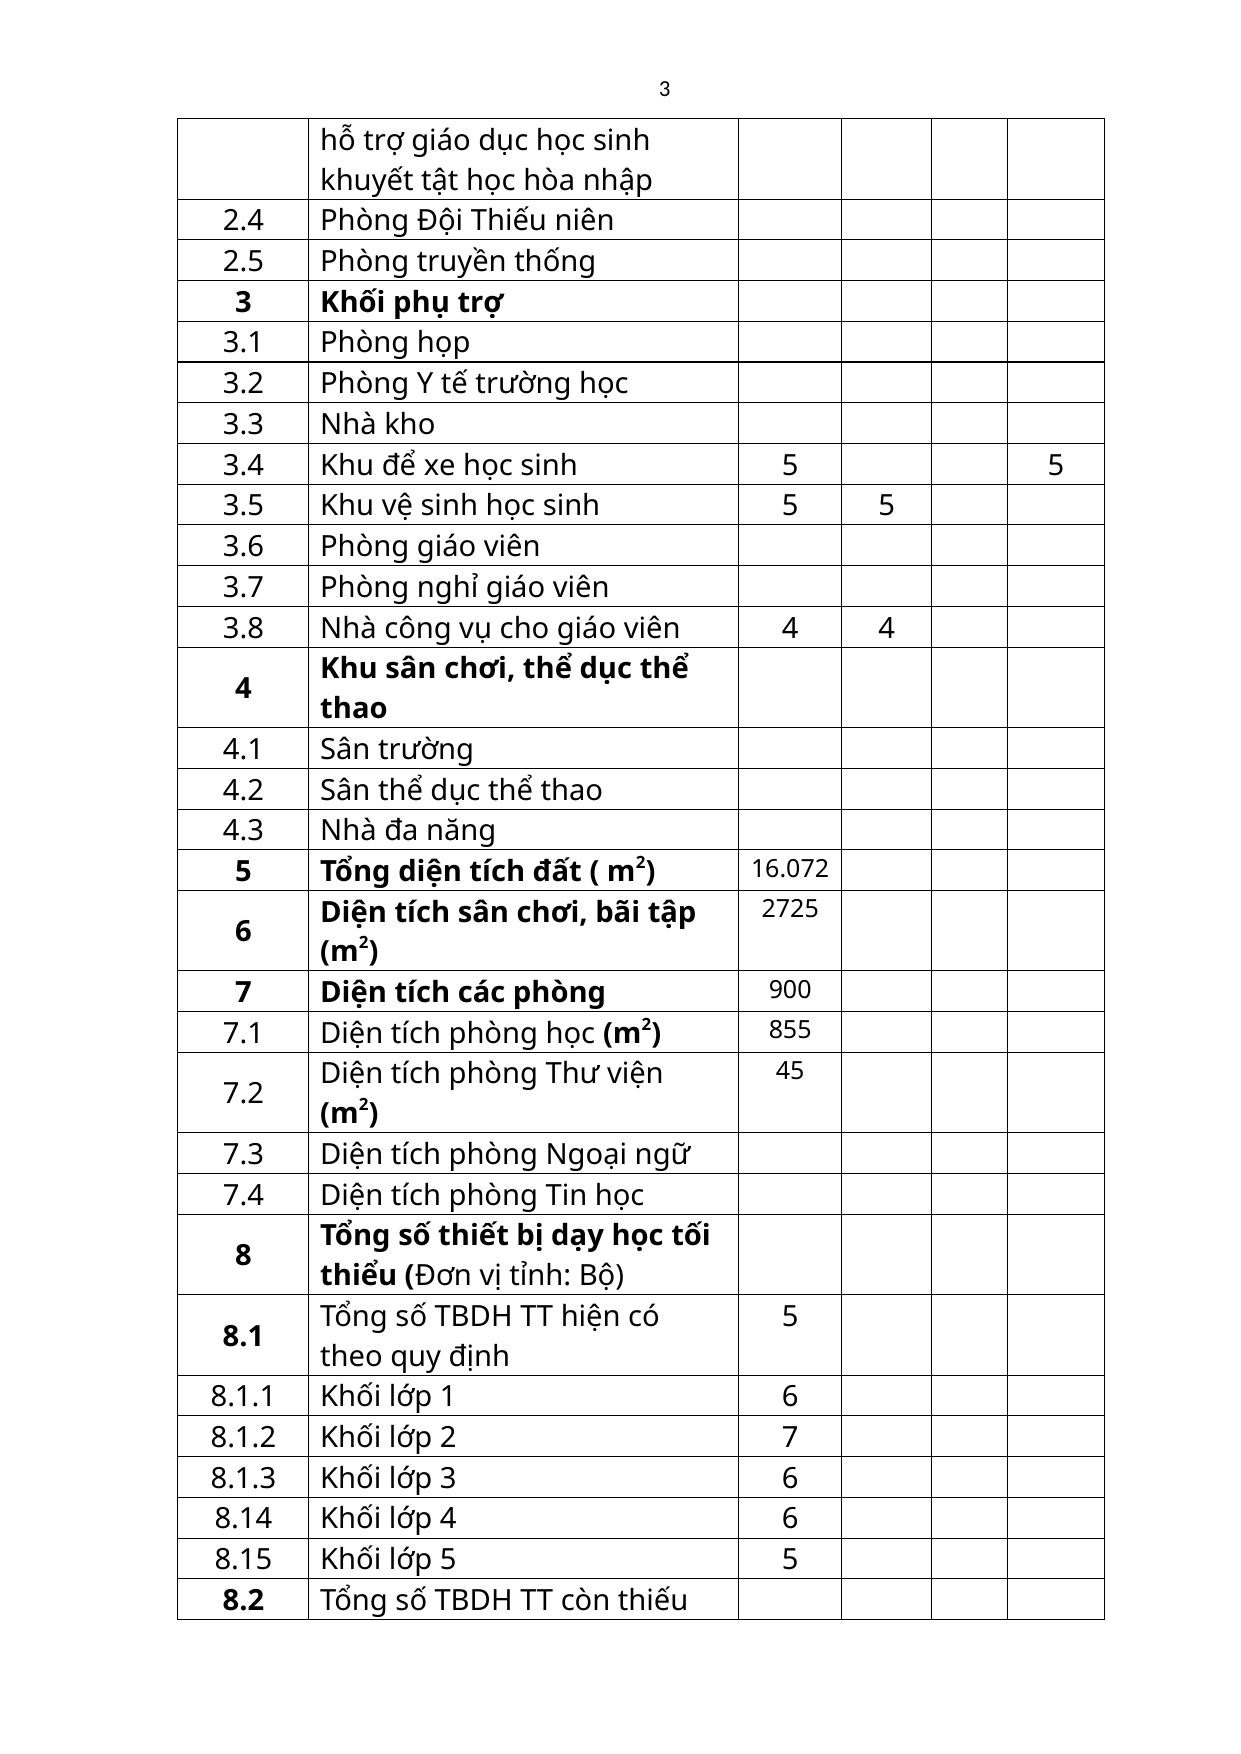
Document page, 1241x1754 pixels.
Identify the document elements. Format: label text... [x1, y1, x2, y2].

table_cell [842, 1295, 931, 1374]
table_cell [739, 648, 841, 727]
table_cell [842, 200, 931, 239]
table_cell [739, 525, 841, 565]
table_cell [842, 1215, 931, 1294]
table_cell 3.4 [178, 444, 308, 484]
table_cell [932, 810, 1007, 849]
table_cell 7.1 [178, 1012, 308, 1052]
table_cell 8.1 [178, 1295, 308, 1374]
table_cell [1008, 648, 1104, 727]
table_cell [739, 728, 841, 768]
table_cell [842, 444, 931, 484]
table_cell [842, 1053, 931, 1132]
table_cell [932, 566, 1007, 606]
table_cell 5 [1008, 444, 1104, 484]
table_cell [739, 1174, 841, 1214]
table_cell [1008, 1215, 1104, 1294]
table_cell Phòng giáo viên [309, 525, 738, 565]
table_cell 4.1 [178, 728, 308, 768]
table_cell 8.15 [178, 1539, 308, 1578]
table_cell [1008, 485, 1104, 524]
table_cell [739, 810, 841, 849]
table_cell Sân thể dục thể thao [309, 769, 738, 808]
table_cell 7.2 [178, 1053, 308, 1132]
table_cell [932, 1457, 1007, 1497]
table_cell [932, 525, 1007, 565]
table_cell Khu sân chơi, thể dục thể thao [309, 648, 738, 727]
table_cell [842, 1133, 931, 1173]
table_cell 8.1.1 [178, 1376, 308, 1415]
table_cell 5 [739, 444, 841, 484]
table_cell [932, 850, 1007, 890]
table_cell 8.14 [178, 1498, 308, 1537]
table_cell 6 [739, 1498, 841, 1537]
table_cell [842, 322, 931, 361]
table_cell [739, 281, 841, 321]
table_cell Tổng số TBDH TT hiện có theo quy định [309, 1295, 738, 1374]
table_cell 2.3 [178, 119, 308, 198]
table_cell Diện tích phòng học (m2) [309, 1012, 738, 1052]
table_cell 2.5 [178, 240, 308, 280]
table_cell Nhà công vụ cho giáo viên [309, 607, 738, 647]
table_cell [1008, 1174, 1104, 1214]
table_cell 4 [178, 648, 308, 727]
table_cell 2.4 [178, 200, 308, 239]
table_cell 7 [739, 1416, 841, 1456]
table_cell [1008, 322, 1104, 361]
table_cell [932, 240, 1007, 280]
table_cell [842, 810, 931, 849]
table_cell Nhà đa năng [309, 810, 738, 849]
table_cell [842, 1457, 931, 1497]
table_cell 3.2 [178, 363, 308, 402]
table_cell 4.2 [178, 769, 308, 808]
table_cell [842, 240, 931, 280]
table_cell [932, 281, 1007, 321]
table_cell 8 [178, 1215, 308, 1294]
table_cell [932, 1053, 1007, 1132]
table_cell [932, 200, 1007, 239]
table_cell [842, 1376, 931, 1415]
table_cell Khối lớp 5 [309, 1539, 738, 1578]
table_cell Tổng diện tích đất ( m2) [309, 850, 738, 890]
table_cell Diện tích phòng Tin học [309, 1174, 738, 1214]
table_cell Phòng Đội Thiếu niên [309, 200, 738, 239]
table_cell Sân trường [309, 728, 738, 768]
table_cell [1008, 200, 1104, 239]
table_cell Khối lớp 2 [309, 1416, 738, 1456]
table_cell Tổng số thiết bị dạy học tối thiểu (Đơn vị tỉnh: Bộ) [309, 1215, 738, 1294]
table_cell [1008, 891, 1104, 970]
table_cell [932, 1174, 1007, 1214]
table_cell [1008, 525, 1104, 565]
table_cell [1008, 119, 1104, 198]
table_cell [842, 648, 931, 727]
table_cell [932, 1498, 1007, 1537]
table_cell 3.1 [178, 322, 308, 361]
table_cell 3.7 [178, 566, 308, 606]
table_cell [842, 403, 931, 443]
table_cell Phòng Y tế trường học [309, 363, 738, 402]
table_cell 45 [739, 1053, 841, 1132]
table_cell [739, 1579, 841, 1619]
table_cell [1008, 728, 1104, 768]
table_cell Khối phụ trợ [309, 281, 738, 321]
table_cell [932, 1133, 1007, 1173]
table_cell [842, 850, 931, 890]
table_cell 7.4 [178, 1174, 308, 1214]
table_cell [1008, 1457, 1104, 1497]
table_cell [739, 403, 841, 443]
table_cell [1008, 607, 1104, 647]
table_cell [739, 240, 841, 280]
table_cell [739, 769, 841, 808]
table_cell 2725 [739, 891, 841, 970]
table_cell [1008, 363, 1104, 402]
table_cell [932, 363, 1007, 402]
table_cell 8.1.2 [178, 1416, 308, 1456]
table_cell 7 [178, 971, 308, 1011]
table_cell 16.072 [739, 850, 841, 890]
table_cell [739, 1215, 841, 1294]
table_cell Khu để xe học sinh [309, 444, 738, 484]
table_cell [1008, 1416, 1104, 1456]
table_cell 8.1.3 [178, 1457, 308, 1497]
table_cell [1008, 1498, 1104, 1537]
table_cell 900 [739, 971, 841, 1011]
table_cell [932, 1416, 1007, 1456]
table_cell [842, 525, 931, 565]
table_cell [842, 1012, 931, 1052]
table_cell 6 [739, 1376, 841, 1415]
table_cell [1008, 240, 1104, 280]
table_cell [932, 119, 1007, 198]
table_cell 8.2 [178, 1579, 308, 1619]
table_cell [1008, 1539, 1104, 1578]
table_cell 7.3 [178, 1133, 308, 1173]
table_cell [842, 728, 931, 768]
table_cell Phòng họp [309, 322, 738, 361]
table_cell [932, 403, 1007, 443]
table_cell [739, 200, 841, 239]
table_cell [932, 971, 1007, 1011]
table_cell [932, 891, 1007, 970]
table_cell 6 [739, 1457, 841, 1497]
table_cell [932, 728, 1007, 768]
table_cell Phòng truyền thống [309, 240, 738, 280]
table_cell [1008, 971, 1104, 1011]
table_cell [842, 769, 931, 808]
table_cell [842, 891, 931, 970]
table_cell [739, 566, 841, 606]
table_cell [842, 363, 931, 402]
table_cell [932, 1215, 1007, 1294]
table_cell [932, 607, 1007, 647]
table_cell [1008, 810, 1104, 849]
table_cell [842, 566, 931, 606]
table_cell [1008, 566, 1104, 606]
table_cell [1008, 1012, 1104, 1052]
table_cell Phòng nghỉ giáo viên [309, 566, 738, 606]
table_cell [739, 1133, 841, 1173]
table_cell 5 [178, 850, 308, 890]
table_cell [932, 444, 1007, 484]
table_cell Diện tích sân chơi, bãi tập (m2) [309, 891, 738, 970]
table_cell 5 [739, 1539, 841, 1578]
table_cell 6 [178, 891, 308, 970]
table_cell [842, 971, 931, 1011]
table_cell Khối lớp 4 [309, 1498, 738, 1537]
table_cell 3.3 [178, 403, 308, 443]
table_cell [842, 1416, 931, 1456]
table_cell 3 [178, 281, 308, 321]
table_cell [1008, 281, 1104, 321]
table_cell Diện tích các phòng [309, 971, 738, 1011]
table_cell Diện tích phòng Ngoại ngữ [309, 1133, 738, 1173]
table_cell [1008, 1295, 1104, 1374]
table_cell [932, 1376, 1007, 1415]
table_cell [932, 1539, 1007, 1578]
table_cell [932, 1295, 1007, 1374]
table_cell [842, 119, 931, 198]
table_cell [932, 648, 1007, 727]
table_cell [739, 363, 841, 402]
table_cell [739, 119, 841, 198]
table_cell [842, 1174, 931, 1214]
table_cell [1008, 850, 1104, 890]
table_cell 4 [842, 607, 931, 647]
table_cell [842, 1498, 931, 1537]
table_cell [1008, 1579, 1104, 1619]
table_cell [932, 1012, 1007, 1052]
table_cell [309, 1579, 738, 1619]
table_cell [739, 322, 841, 361]
table_cell [842, 1539, 931, 1578]
table_cell Khối lớp 3 [309, 1457, 738, 1497]
table_cell Nhà kho [309, 403, 738, 443]
table_cell [1008, 1133, 1104, 1173]
table_cell 3.8 [178, 607, 308, 647]
table_cell Khu vệ sinh học sinh [309, 485, 738, 524]
table_cell 5 [739, 485, 841, 524]
table_cell [1008, 403, 1104, 443]
table_cell [1008, 769, 1104, 808]
table_cell Khối lớp 1 [309, 1376, 738, 1415]
table_cell 5 [739, 1295, 841, 1374]
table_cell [309, 119, 738, 198]
table_cell [842, 281, 931, 321]
table_cell [932, 485, 1007, 524]
table_cell 4 [739, 607, 841, 647]
table_cell [932, 1579, 1007, 1619]
table_cell [842, 1579, 931, 1619]
table_cell [932, 769, 1007, 808]
table_cell Diện tích phòng Thư viện (m2) [309, 1053, 738, 1132]
table_cell 5 [842, 485, 931, 524]
table_cell 4.3 [178, 810, 308, 849]
table_cell 855 [739, 1012, 841, 1052]
table_cell [932, 322, 1007, 361]
table_cell [1008, 1376, 1104, 1415]
table_cell 3.5 [178, 485, 308, 524]
table_cell 3.6 [178, 525, 308, 565]
table_cell [1008, 1053, 1104, 1132]
